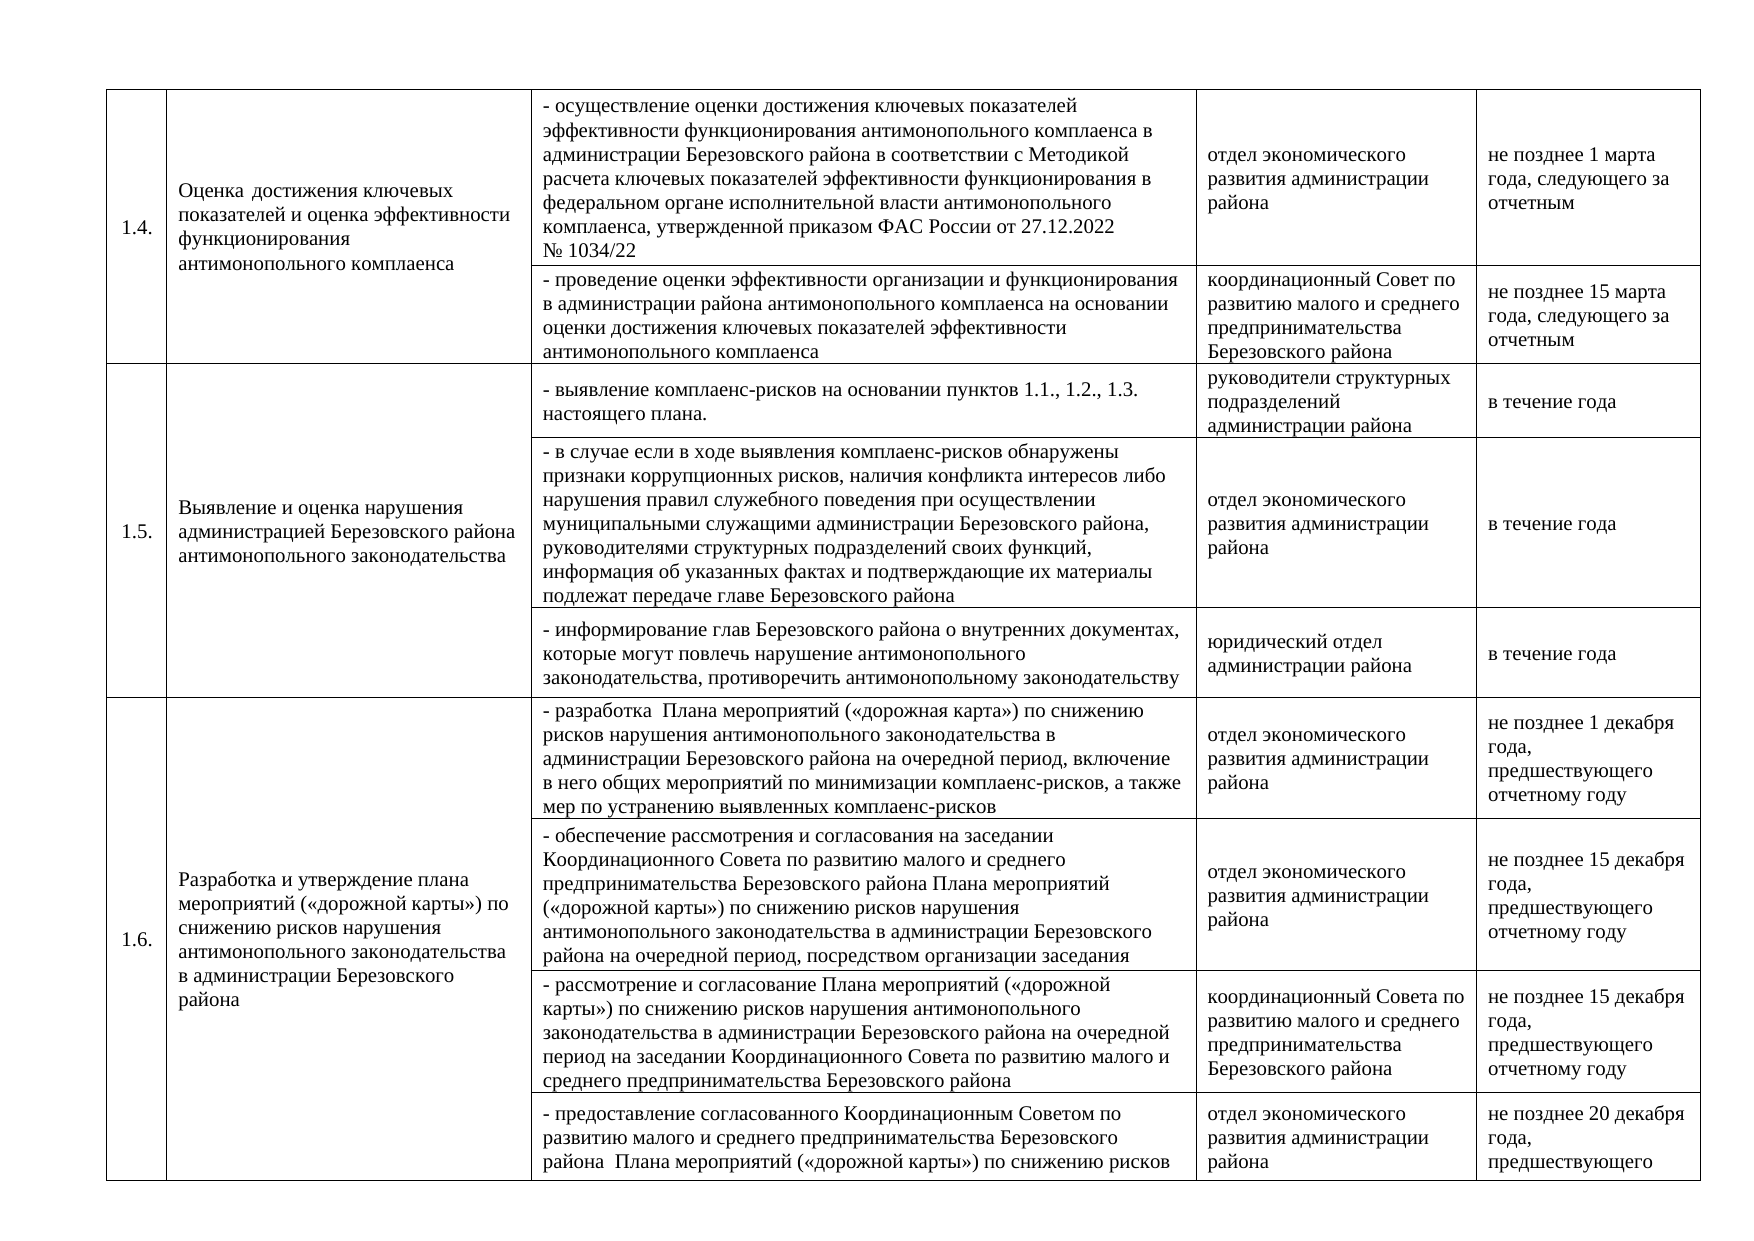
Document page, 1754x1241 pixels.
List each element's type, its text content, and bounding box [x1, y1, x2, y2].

table_cell в течение года [1477, 608, 1700, 697]
table_cell отдел экономического развития администрации района [1197, 698, 1476, 818]
table_cell Оценка достижения ключевых показателей и оценка эффективности функционирования антимонопольного комплаенса [167, 90, 531, 363]
table_cell Разработка и утверждение плана мероприятий («дорожной карты») по снижению рисков нарушения антимонопольного законодательства в администрации Березовского района [167, 698, 531, 1180]
table_cell не позднее 15 декабря года, предшествующего отчетному году [1477, 971, 1700, 1092]
table_cell не позднее 15 декабря года, предшествующего отчетному году [1477, 819, 1700, 970]
table_cell координационный Совет по развитию малого и среднего предпринимательства Березовского района [1197, 266, 1476, 363]
table_cell 1.4. [107, 90, 166, 363]
table_cell - информирование глав Березовского района о внутренних документах, которые могут повлечь нарушение антимонопольного законодательства, противоречить антимонопольному законодательству [532, 608, 1196, 697]
table_cell отдел экономического развития администрации района [1197, 819, 1476, 970]
table_cell - выявление комплаенс-рисков на основании пунктов 1.1., 1.2., 1.3. настоящего плана. [532, 364, 1196, 437]
table_cell - обеспечение рассмотрения и согласования на заседании Координационного Совета по развитию малого и среднего предпринимательства Березовского района Плана мероприятий («дорожной карты») по снижению рисков нарушения антимонопольного законодательства в администрации Березовского района на очередной период, посредством организации заседания [532, 819, 1196, 970]
table_cell Выявление и оценка нарушения администрацией Березовского района антимонопольного законодательства [167, 364, 531, 697]
table_cell - в случае если в ходе выявления комплаенс-рисков обнаружены признаки коррупционных рисков, наличия конфликта интересов либо нарушения правил служебного поведения при осуществлении муниципальными служащими администрации Березовского района, руководителями структурных подразделений своих функций, информация об указанных фактах и подтверждающие их материалы подлежат передаче главе Березовского района [532, 438, 1196, 607]
table_cell не позднее 1 декабря года, предшествующего отчетному году [1477, 698, 1700, 818]
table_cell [1477, 1093, 1700, 1180]
table_cell не позднее 1 марта года, следующего за отчетным [1477, 90, 1700, 265]
table_cell руководители структурных подразделений администрации района [1197, 364, 1476, 437]
table_cell отдел экономического развития администрации района [1197, 90, 1476, 265]
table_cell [1197, 1093, 1476, 1180]
table_cell в течение года [1477, 438, 1700, 607]
table_cell юридический отдел администрации района [1197, 608, 1476, 697]
table_cell - рассмотрение и согласование Плана мероприятий («дорожной карты») по снижению рисков нарушения антимонопольного законодательства в администрации Березовского района на очередной период на заседании Координационного Совета по развитию малого и среднего предпринимательства Березовского района [532, 971, 1196, 1092]
table_cell 1.6. [107, 698, 166, 1180]
table_cell в течение года [1477, 364, 1700, 437]
table_cell - осуществление оценки достижения ключевых показателей эффективности функционирования антимонопольного комплаенса в администрации Березовского района в соответствии с Методикой расчета ключевых показателей эффективности функционирования в федеральном органе исполнительной власти антимонопольного комплаенса, утвержденной приказом ФАС России от 27.12.2022 № 1034/22 [532, 90, 1196, 265]
table_cell - проведение оценки эффективности организации и функционирования в администрации района антимонопольного комплаенса на основании оценки достижения ключевых показателей эффективности антимонопольного комплаенса [532, 266, 1196, 363]
table_cell 1.5. [107, 364, 166, 697]
table_cell координационный Совета по развитию малого и среднего предпринимательства Березовского района [1197, 971, 1476, 1092]
table_cell не позднее 15 марта года, следующего за отчетным [1477, 266, 1700, 363]
table_cell отдел экономического развития администрации района [1197, 438, 1476, 607]
table_cell - разработка Плана мероприятий («дорожная карта») по снижению рисков нарушения антимонопольного законодательства в администрации Березовского района на очередной период, включение в него общих мероприятий по минимизации комплаенс-рисков, а также мер по устранению выявленных комплаенс-рисков [532, 698, 1196, 818]
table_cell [532, 1093, 1196, 1180]
